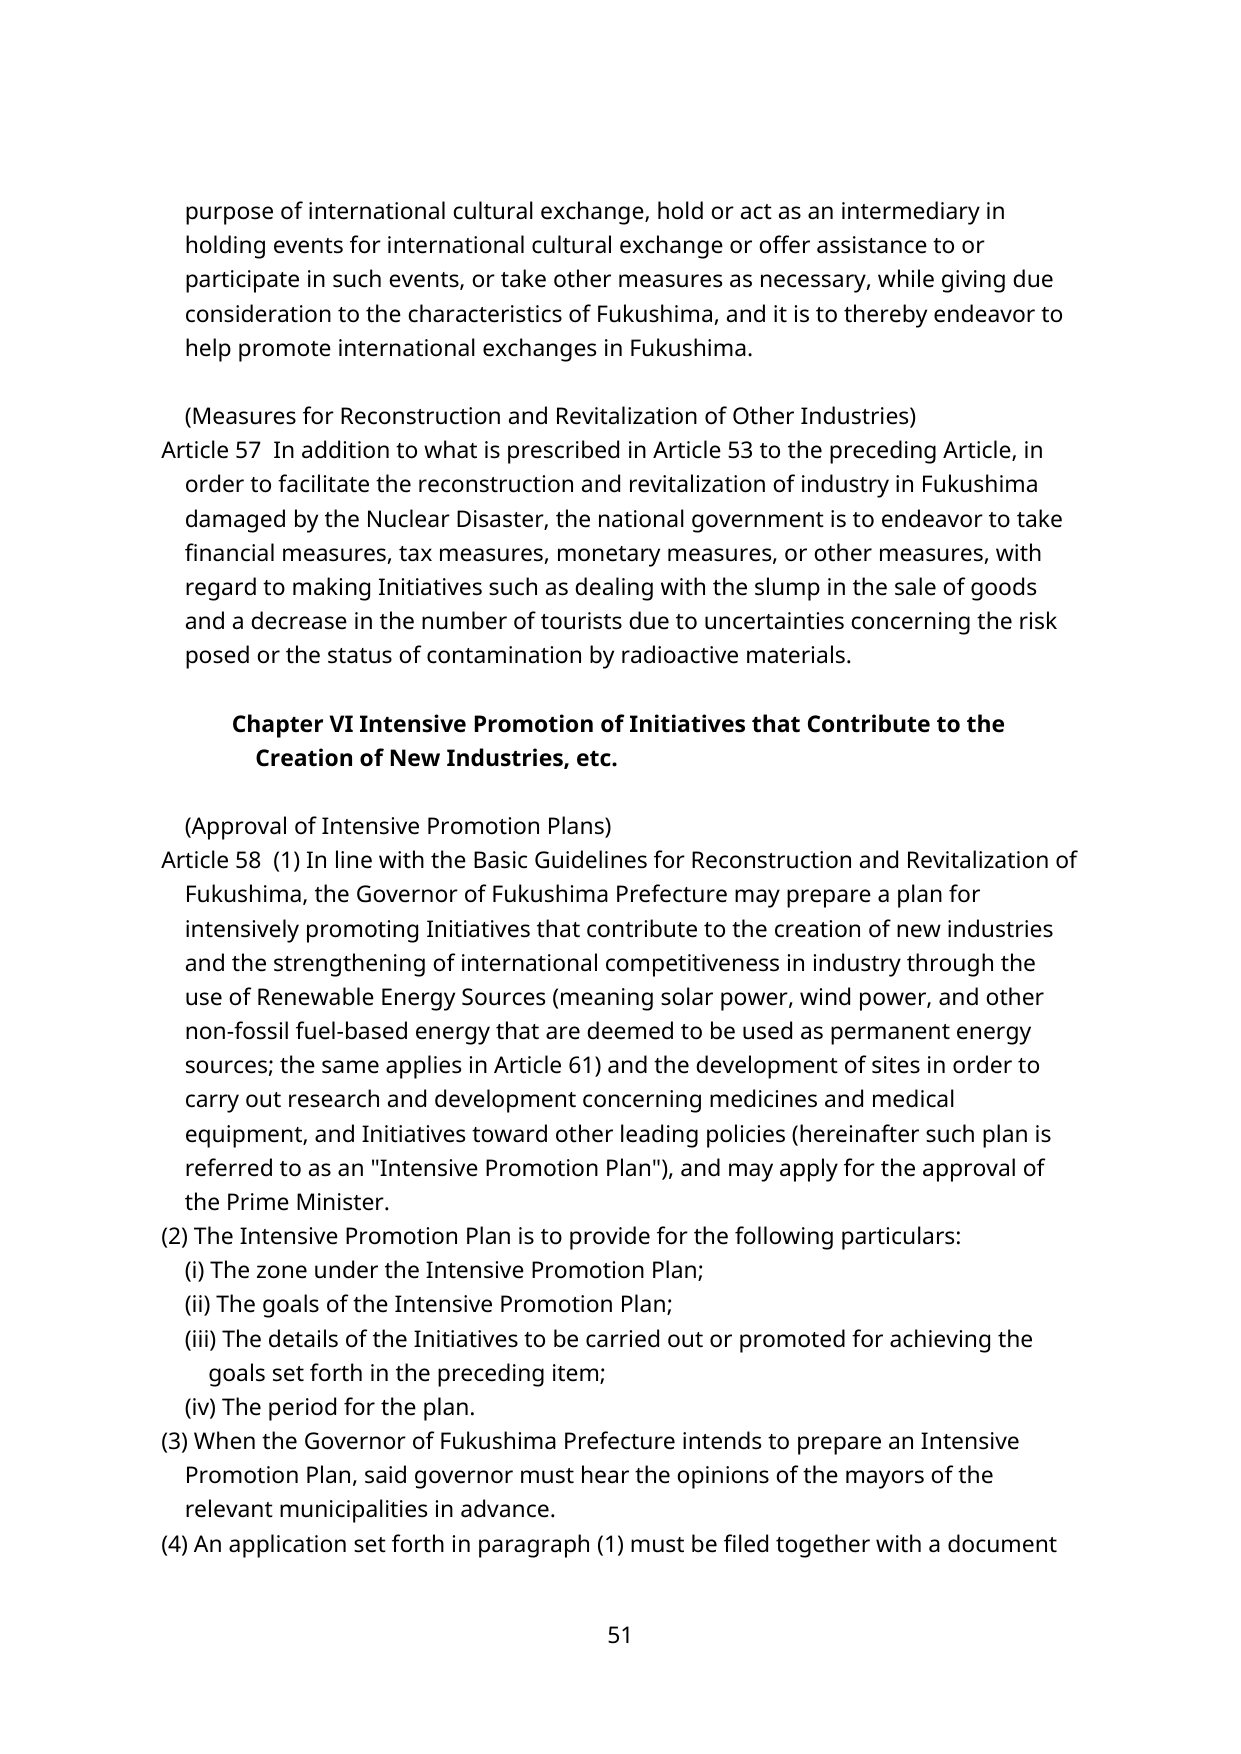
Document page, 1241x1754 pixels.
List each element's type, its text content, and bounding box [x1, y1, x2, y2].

text (ii) The goals of the Intensive Promotion Plan; [184, 1287, 1079, 1321]
text (3) When the Governor of Fukushima Prefecture intends to prepare an Intensive Promotion Plan, said governor must hear the opinions of the mayors of the relevant municipalities in advance. [161, 1424, 1079, 1526]
text (i) The zone under the Intensive Promotion Plan; [184, 1253, 1079, 1287]
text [161, 194, 1079, 364]
text (iii) The details of the Initiatives to be carried out or promoted for achieving the goals set forth in the preceding item; [184, 1321, 1079, 1389]
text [161, 1526, 1079, 1560]
text (Measures for Reconstruction and Revitalization of Other Industries) [184, 399, 1079, 433]
text Article 58 (1) In line with the Basic Guidelines for Reconstruction and Revitalization of Fukushima, the Governor of Fukushima Prefecture may prepare a plan for intensively promoting Initiatives that contribute to the creation of new industries and the strengthening of international competitiveness in industry through the use of Renewable Energy Sources (meaning solar power, wind power, and other non-fossil fuel-based energy that are deemed to be used as permanent energy sources; the same applies in Article 61) and the development of sites in order to carry out research and development concerning medicines and medical equipment, and Initiatives toward other leading policies (hereinafter such plan is referred to as an "Intensive Promotion Plan"), and may apply for the approval of the Prime Minister. [161, 843, 1079, 1219]
text Chapter VI Intensive Promotion of Initiatives that Contribute to the Creation of New Industries, etc. [230, 706, 1079, 774]
text Article 57 In addition to what is prescribed in Article 53 to the preceding Article, in order to facilitate the reconstruction and revitalization of industry in Fukushima damaged by the Nuclear Disaster, the national government is to endeavor to take financial measures, tax measures, monetary measures, or other measures, with regard to making Initiatives such as dealing with the slump in the sale of goods and a decrease in the number of tourists due to uncertainties concerning the risk posed or the status of contamination by radioactive materials. [161, 433, 1079, 672]
text (Approval of Intensive Promotion Plans) [184, 809, 1079, 843]
text (iv) The period for the plan. [184, 1389, 1079, 1424]
text (2) The Intensive Promotion Plan is to provide for the following particulars: [161, 1219, 1079, 1253]
